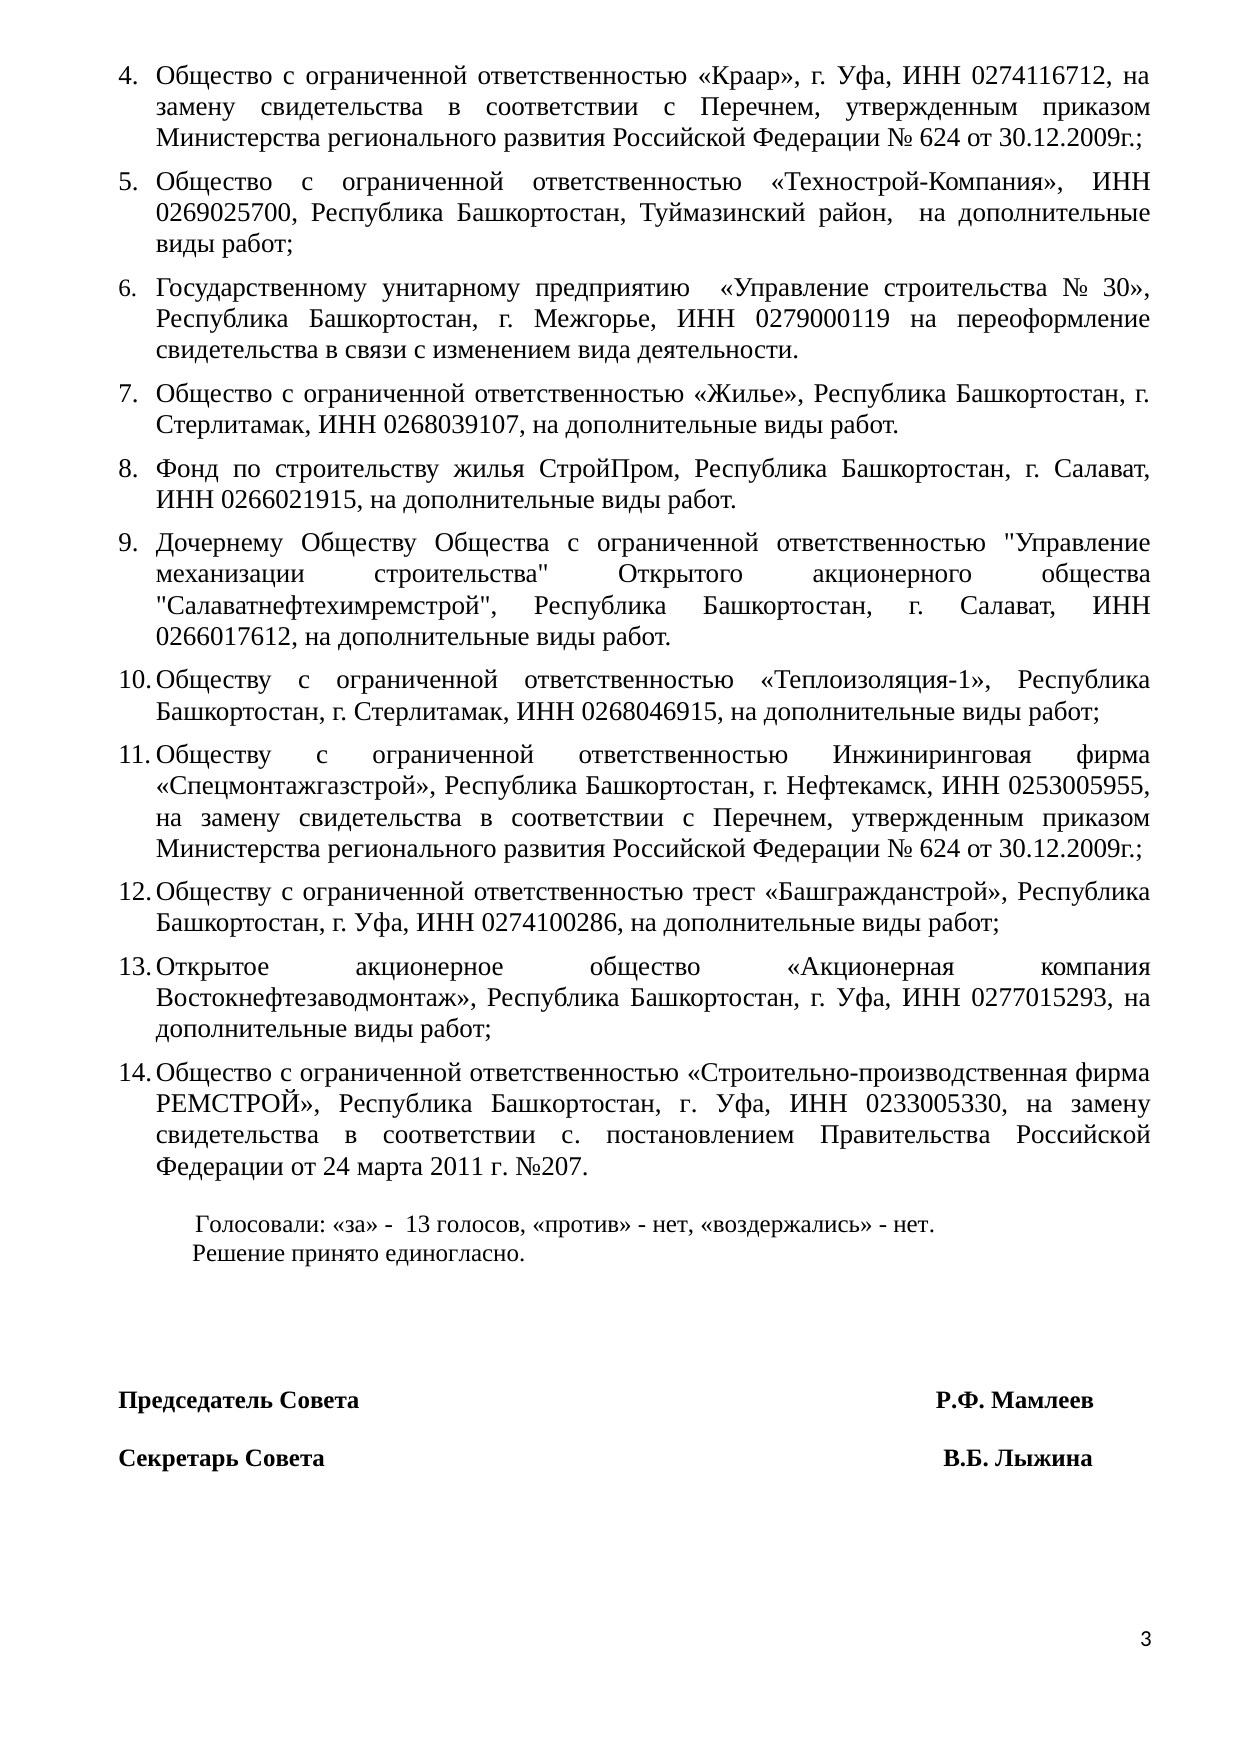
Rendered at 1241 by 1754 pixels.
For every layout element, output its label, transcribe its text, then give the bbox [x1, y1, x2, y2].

text Председатель Совета Р.Ф. Мамлеев [118, 1385, 1152, 1414]
list Общество с ограниченной ответственностью «Строительно-производственная фирма РЕМСТРОЙ», Республика Башкортостан, г. Уфа, ИНН 0233005330, на замену свидетельства в соответствии с. постановлением Правительства Российской Федерации от 24 марта 2011 г. №207. [118, 1056, 1152, 1181]
list Государственному унитарному предприятию «Управление строительства № 30», Республика Башкортостан, г. Межгорье, ИНН 0279000119 на переоформление свидетельства в связи с изменением вида деятельности. [118, 271, 1152, 364]
list Обществу с ограниченной ответственностью трест «Башгражданстрой», Республика Башкортостан, г. Уфа, ИНН 0274100286, на дополнительные виды работ; [118, 875, 1152, 938]
list Дочернему Обществу Общества с ограниченной ответственностью "Управление механизации строительства" Открытого акционерного общества "Салаватнефтехимремстрой", Республика Башкортостан, г. Салават, ИНН 0266017612, на дополнительные виды работ. [118, 526, 1152, 651]
text Секретарь Совета В.Б. Лыжина [118, 1443, 1152, 1472]
text Решение принято единогласно. [118, 1238, 1152, 1267]
list Общество с ограниченной ответственностью «Краар», г. Уфа, ИНН 0274116712, на замену свидетельства в соответствии с Перечнем, утвержденным приказом Министерства регионального развития Российской Федерации № 624 от 30.12.2009г.; [118, 59, 1152, 152]
list Открытое акционерное общество «Акционерная компания Востокнефтезаводмонтаж», Республика Башкортостан, г. Уфа, ИНН 0277015293, на дополнительные виды работ; [118, 950, 1152, 1044]
list Обществу с ограниченной ответственностью «Теплоизоляция-1», Республика Башкортостан, г. Стерлитамак, ИНН 0268046915, на дополнительные виды работ; [118, 663, 1152, 726]
list Фонд по строительству жилья СтройПром, Республика Башкортостан, г. Салават, ИНН 0266021915, на дополнительные виды работ. [118, 452, 1152, 514]
list Общество с ограниченной ответственностью «Жилье», Республика Башкортостан, г. Стерлитамак, ИНН 0268039107, на дополнительные виды работ. [118, 377, 1152, 439]
list Обществу с ограниченной ответственностью Инжиниринговая фирма «Спецмонтажгазстрой», Республика Башкортостан, г. Нефтекамск, ИНН 0253005955, на замену свидетельства в соответствии с Перечнем, утвержденным приказом Министерства регионального развития Российской Федерации № 624 от 30.12.2009г.; [118, 738, 1152, 863]
list Общество с ограниченной ответственностью «Технострой-Компания», ИНН 0269025700, Республика Башкортостан, Туймазинский район, на дополнительные виды работ; [118, 165, 1152, 258]
list Голосовали: «за» - 13 голосов, «против» - нет, «воздержались» - нет. [195, 1209, 1152, 1238]
